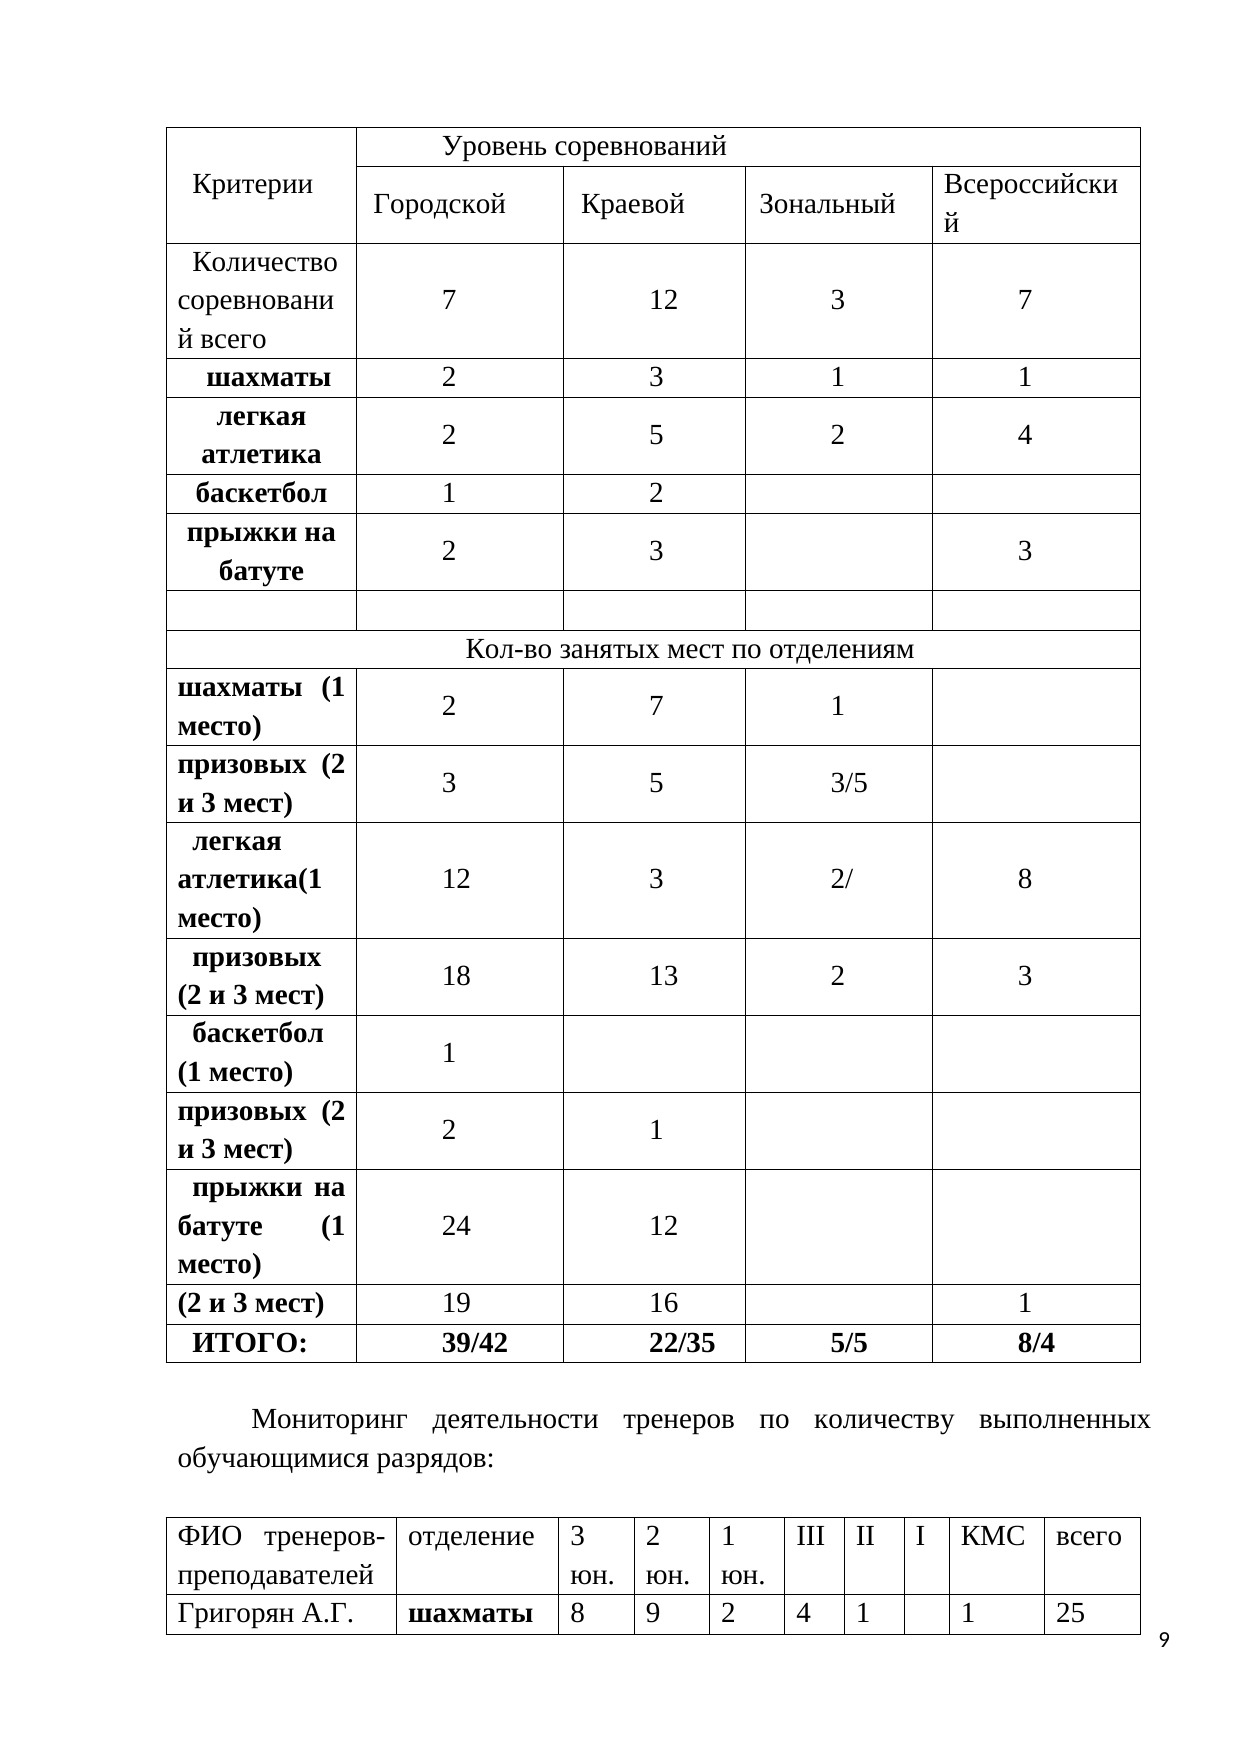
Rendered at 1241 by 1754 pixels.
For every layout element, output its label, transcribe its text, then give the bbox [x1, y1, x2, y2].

table_cell легкая атлетика(1 место) [167, 823, 356, 938]
table_cell 1 [746, 669, 932, 745]
table_cell Кол-во занятых мест по отделениям [167, 631, 1140, 668]
table_cell 7 [933, 244, 1140, 358]
table_cell [564, 1016, 745, 1092]
table_cell 2 [357, 359, 563, 397]
table_cell 18 [357, 939, 563, 1014]
table_cell призовых (2 и 3 мест) [167, 1093, 356, 1168]
table_cell шахматы [167, 359, 356, 397]
table_cell легкая атлетика [167, 398, 356, 473]
table_cell 12 [564, 244, 745, 358]
text Мониторинг деятельности тренеров по количеству выполненных обучающимися разрядов: [177, 1402, 1152, 1474]
table_cell шахматы [397, 1595, 558, 1634]
table_cell [933, 591, 1140, 630]
table_header КМС [950, 1518, 1044, 1594]
table_header всего [1045, 1518, 1140, 1594]
table_cell шахматы (1 место) [167, 669, 356, 745]
table_cell [933, 669, 1140, 745]
table_cell [905, 1595, 949, 1634]
table_header 3 юн. [559, 1518, 634, 1594]
table_cell [746, 514, 932, 590]
table_cell 2 [746, 398, 932, 473]
table_cell [357, 591, 563, 630]
table_cell [933, 1016, 1140, 1092]
table_header II [845, 1518, 904, 1594]
table_cell 5 [564, 746, 745, 822]
table_cell 2 [357, 514, 563, 590]
table_cell 12 [564, 1170, 745, 1284]
table_cell (2 и 3 мест) [167, 1285, 356, 1324]
table_cell 25 [1045, 1595, 1140, 1634]
table_header I [905, 1518, 949, 1594]
table_cell 5/5 [746, 1325, 932, 1362]
table_cell Количество соревнований всего [167, 244, 356, 358]
table_cell 5 [564, 398, 745, 473]
table_cell 16 [564, 1285, 745, 1324]
table_cell Городской [357, 167, 563, 243]
table_cell 8 [933, 823, 1140, 938]
table_cell 3 [564, 359, 745, 397]
table_cell призовых (2 и 3 мест) [167, 939, 356, 1014]
table_cell 3 [357, 746, 563, 822]
table_cell [746, 1170, 932, 1284]
table_cell [933, 1170, 1140, 1284]
table_cell 13 [564, 939, 745, 1014]
table_cell 7 [357, 244, 563, 358]
table_cell 22/35 [564, 1325, 745, 1362]
table_cell баскетбол (1 место) [167, 1016, 356, 1092]
table_cell 1 [933, 359, 1140, 397]
table_cell 12 [357, 823, 563, 938]
table_cell 4 [933, 398, 1140, 473]
table_cell Зональный [746, 167, 932, 243]
table_cell баскетбол [167, 475, 356, 513]
table_cell 2 [746, 939, 932, 1014]
table_cell 1 [746, 359, 932, 397]
table_header 2 юн. [635, 1518, 709, 1594]
table_cell 3 [564, 823, 745, 938]
table_cell 2 [710, 1595, 784, 1634]
table_cell 1 [950, 1595, 1044, 1634]
table_cell 24 [357, 1170, 563, 1284]
table_cell 3 [746, 244, 932, 358]
table_cell 19 [357, 1285, 563, 1324]
table_cell [564, 591, 745, 630]
table_cell 9 [635, 1595, 709, 1634]
table_cell 1 [357, 475, 563, 513]
table_cell 8/4 [933, 1325, 1140, 1362]
table_header Критерии [167, 128, 356, 243]
table_cell прыжки на батуте [167, 514, 356, 590]
table_cell призовых (2 и 3 мест) [167, 746, 356, 822]
table_cell [746, 475, 932, 513]
table_header ФИО тренеров- преподавателей [167, 1518, 396, 1594]
table_cell 1 [357, 1016, 563, 1092]
table_cell 2 [357, 398, 563, 473]
table_cell 3 [564, 514, 745, 590]
table_cell [746, 1016, 932, 1092]
table_cell 39/42 [357, 1325, 563, 1362]
table_cell 7 [564, 669, 745, 745]
table_header Уровень соревнований [357, 128, 1140, 166]
table_header III [785, 1518, 844, 1594]
table_cell 1 [564, 1093, 745, 1168]
table_cell Всероссийский [933, 167, 1140, 243]
table_cell 2/ [746, 823, 932, 938]
table_cell [933, 475, 1140, 513]
table_cell ИТОГО: [167, 1325, 356, 1362]
table_cell прыжки на батуте (1 место) [167, 1170, 356, 1284]
table_cell 2 [564, 475, 745, 513]
table_cell [933, 746, 1140, 822]
table_cell [167, 591, 356, 630]
table_cell [933, 1093, 1140, 1168]
table_cell [746, 1285, 932, 1324]
table_cell 1 [845, 1595, 904, 1634]
table_cell [746, 591, 932, 630]
table_cell 4 [785, 1595, 844, 1634]
table_header 1 юн. [710, 1518, 784, 1594]
table_cell Григорян А.Г. [167, 1595, 396, 1634]
table_cell 1 [933, 1285, 1140, 1324]
table_cell 3 [933, 939, 1140, 1014]
table_cell 2 [357, 1093, 563, 1168]
table_cell [746, 1093, 932, 1168]
table_header отделение [397, 1518, 558, 1594]
table_cell 3 [933, 514, 1140, 590]
table_cell 2 [357, 669, 563, 745]
table_cell 8 [559, 1595, 634, 1634]
table_cell 3/5 [746, 746, 932, 822]
table_cell Краевой [564, 167, 745, 243]
